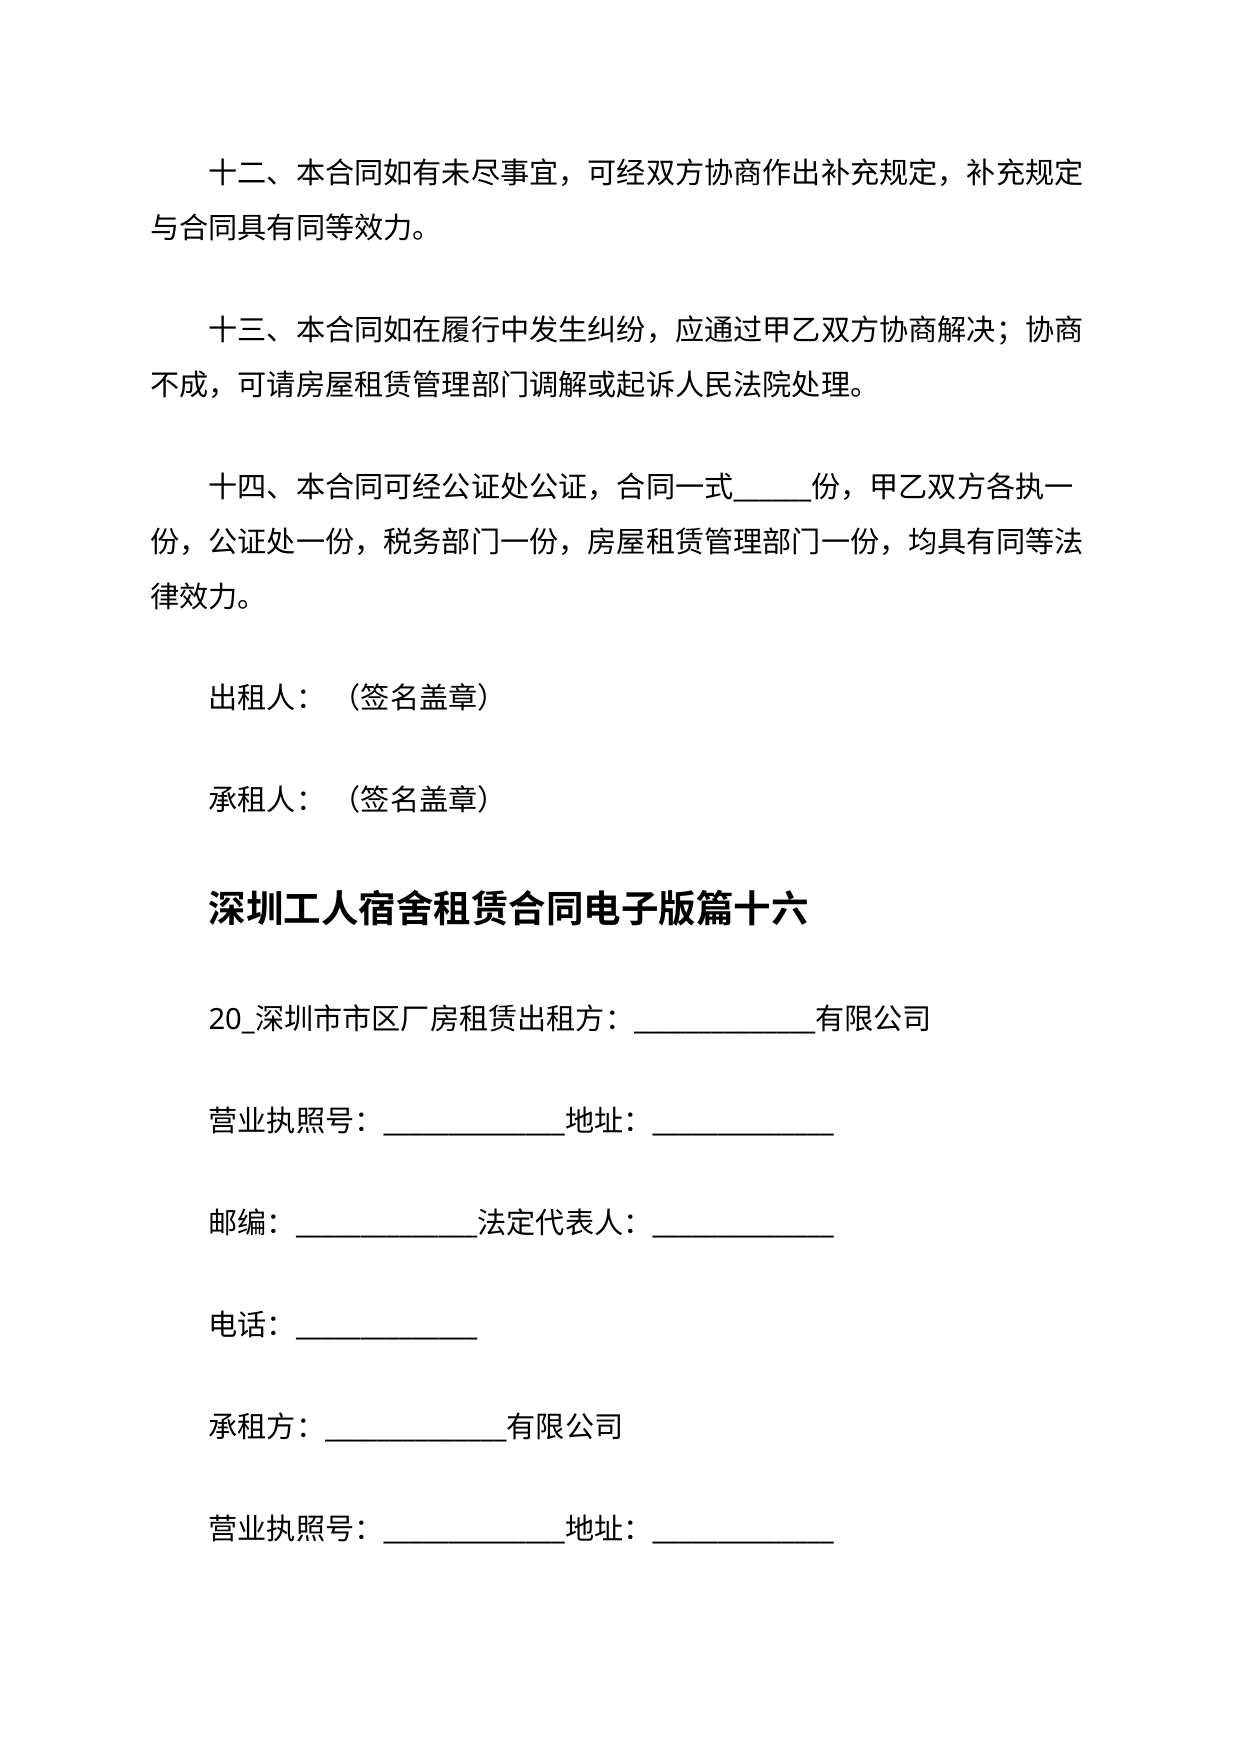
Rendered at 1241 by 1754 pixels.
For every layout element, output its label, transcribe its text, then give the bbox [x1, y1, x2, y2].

text 营业执照号：______________地址：______________ [150, 1098, 1090, 1140]
text 邮编：______________法定代表人：______________ [150, 1200, 1090, 1242]
text 十三、本合同如在履行中发生纠纷，应通过甲乙双方协商解决；协商不成，可请房屋租赁管理部门调解或起诉人民法院处理。 [150, 307, 1090, 404]
text 营业执照号：______________地址：______________ [150, 1506, 1090, 1548]
text 承租方：______________有限公司 [150, 1404, 1090, 1446]
text 深圳工人宿舍租赁合同电子版篇十六 [150, 878, 1090, 933]
text 出租人： （签名盖章） [150, 675, 1090, 717]
text 十二、本合同如有未尽事宜，可经双方协商作出补充规定，补充规定与合同具有同等效力。 [150, 150, 1090, 247]
text 十四、本合同可经公证处公证，合同一式______份，甲乙双方各执一份，公证处一份，税务部门一份，房屋租赁管理部门一份，均具有同等法律效力。 [150, 463, 1090, 616]
text 电话：______________ [150, 1302, 1090, 1344]
text 20_深圳市市区厂房租赁出租方：______________有限公司 [150, 996, 1090, 1038]
text 承租人： （签名盖章） [150, 777, 1090, 819]
